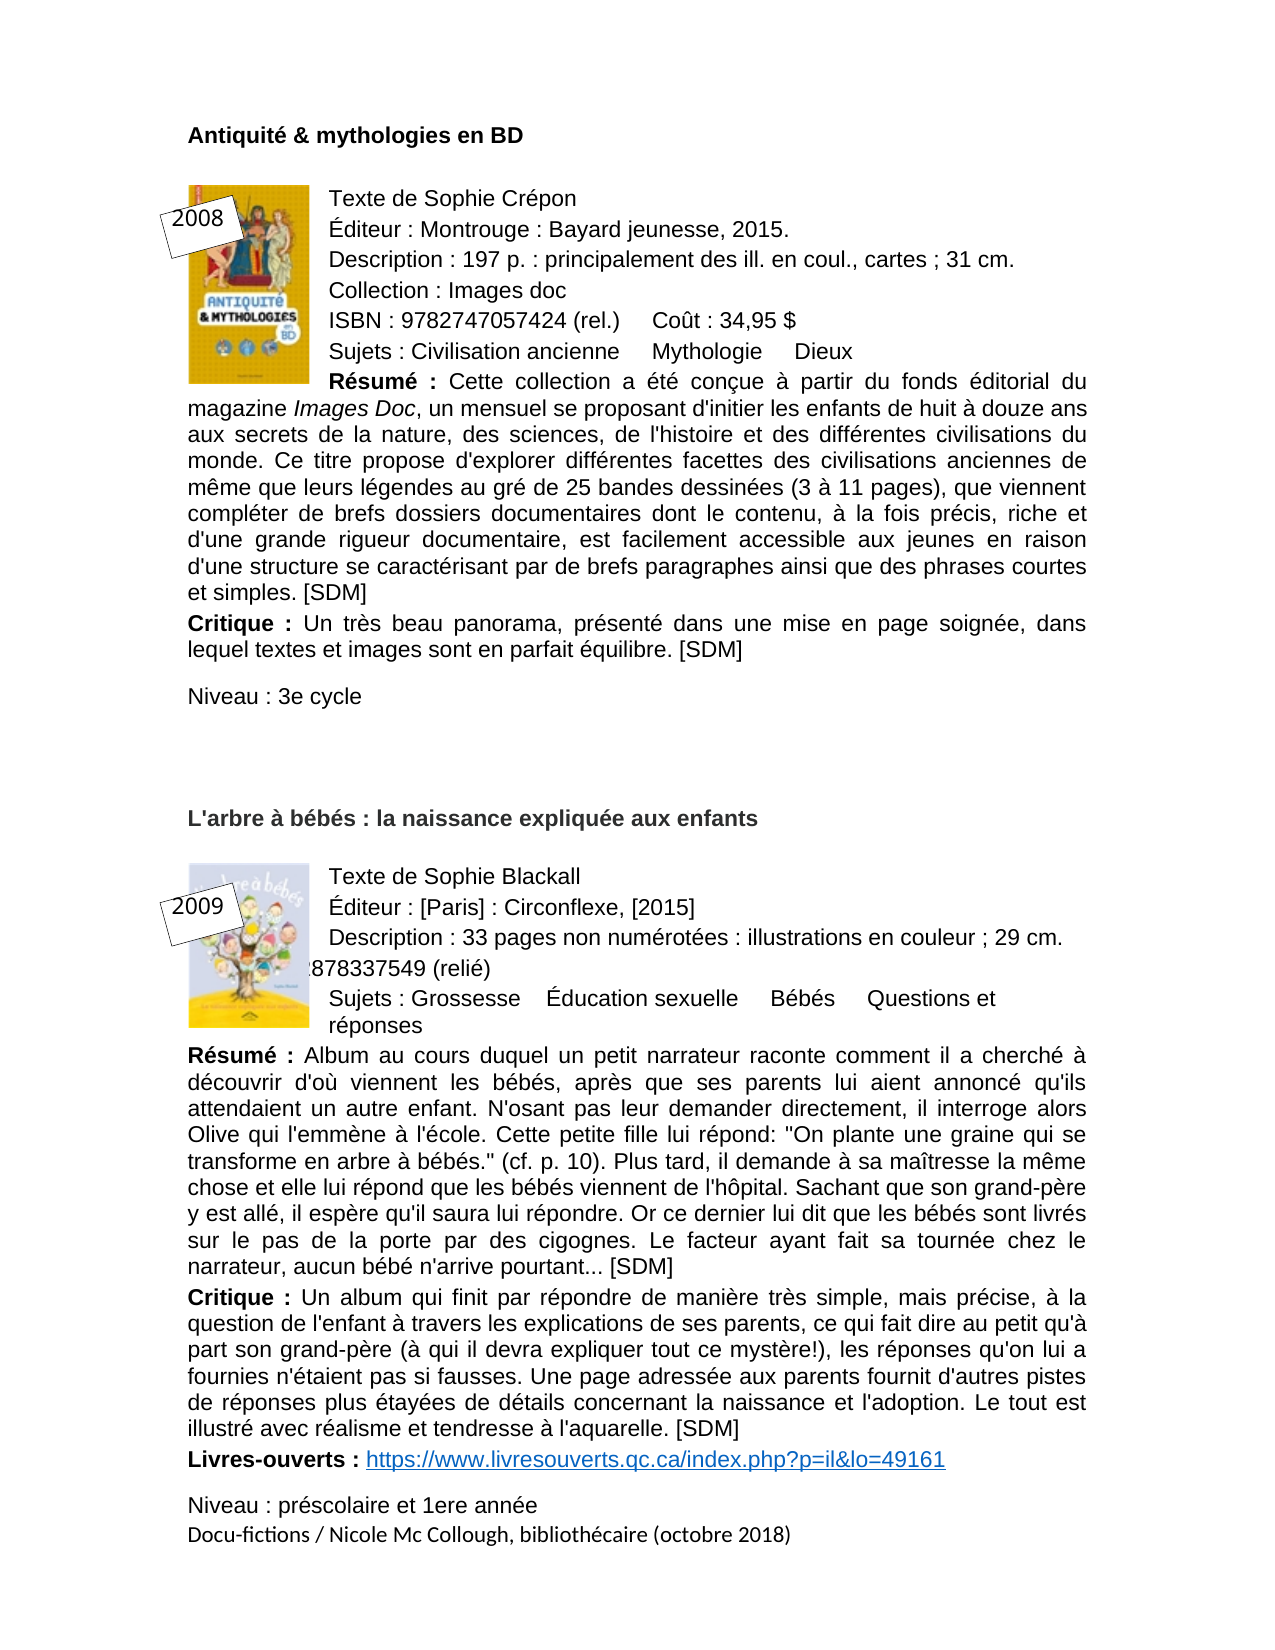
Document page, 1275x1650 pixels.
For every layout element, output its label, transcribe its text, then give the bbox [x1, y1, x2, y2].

text Résumé : Cette collection a été conçue à partir du fonds éditorial du magazine Images Doc, un mensuel se proposant d'initier les enfants de huit à douze ans aux secrets de la nature, des sciences, de l'histoire et des différentes civilisations du monde. Ce titre propose d'explorer différentes facettes des civilisations anciennes de même que leurs légendes au gré de 25 bandes dessinées (3 à 11 pages), que viennent compléter de brefs dossiers documentaires dont le contenu, à la fois précis, riche et d'une grande rigueur documentaire, est facilement accessible aux jeunes en raison d'une structure se caractérisant par de brefs paragraphes ainsi que des phrases courtes et simples. [SDM] [187, 368, 1087, 605]
text Résumé : Album au cours duquel un petit narrateur raconte comment il a cherché à découvrir d'où viennent les bébés, après que ses parents lui aient annoncé qu'ils attendaient un autre enfant. N'osant pas leur demander directement, il interroge alors Olive qui l'emmène à l'école. Cette petite fille lui répond: "On plante une graine qui se transforme en arbre à bébés." (cf. p. 10). Plus tard, il demande à sa maîtresse la même chose et elle lui répond que les bébés viennent de l'hôpital. Sachant que son grand-père y est allé, il espère qu'il saura lui répondre. Or ce dernier lui dit que les bébés sont livrés sur le pas de la porte par des cigognes. Le facteur ayant fait sa tournée chez le narrateur, aucun bébé n'arrive pourtant... [SDM] [187, 1042, 1087, 1279]
text Critique : Un très beau panorama, présenté dans une mise en page soignée, dans lequel textes et images sont en parfait équilibre. [SDM] [187, 609, 1087, 662]
text Niveau : 3e cycle [187, 683, 1087, 709]
text Éditeur : Montrouge : Bayard jeunesse, 2015. [309, 216, 1087, 242]
text Description : 197 p. : principalement des ill. en coul., cartes ; 31 cm. [309, 246, 1087, 272]
text ISBN : 9782747057424 (rel.) Coût : 34,95 $ [309, 307, 1087, 333]
text Texte de Sophie Crépon [309, 185, 1087, 211]
text Niveau : préscolaire et 1ere année [187, 1492, 1087, 1519]
picture [187, 185, 309, 382]
text Collection : Images doc [309, 277, 1087, 303]
text Description : 33 pages non numérotées : illustrations en couleur ; 29 cm. [309, 924, 1087, 951]
text Sujets : Grossesse Éducation sexuelle Bébés Questions et réponses [187, 985, 1087, 1038]
text Livres-ouverts : https://www.livresouverts.qc.ca/index.php?p=il&lo=49161 [187, 1446, 1087, 1472]
text Éditeur : [Paris] : Circonflexe, [2015] [309, 894, 1087, 920]
text Texte de Sophie Blackall [309, 863, 1087, 889]
text ISBN : 9782878337549 (relié) [309, 955, 1087, 981]
text Critique : Un album qui finit par répondre de manière très simple, mais précise, à la question de l'enfant à travers les explications de ses parents, ce qui fait dire au petit qu'à part son grand-père (à qui il devra expliquer tout ce mystère!), les réponses qu'on lui a fournies n'étaient pas si fausses. Une page adressée aux parents fournit d'autres pistes de réponses plus étayées de détails concernant la naissance et l'adoption. Le tout est illustré avec réalisme et tendresse à l'aquarelle. [SDM] [187, 1283, 1087, 1442]
text L'arbre à bébés : la naissance expliquée aux enfants [187, 805, 1087, 831]
text Antiquité & mythologies en BD [187, 122, 1087, 149]
text Sujets : Civilisation ancienne Mythologie Dieux [309, 338, 1087, 364]
picture [187, 863, 309, 1026]
